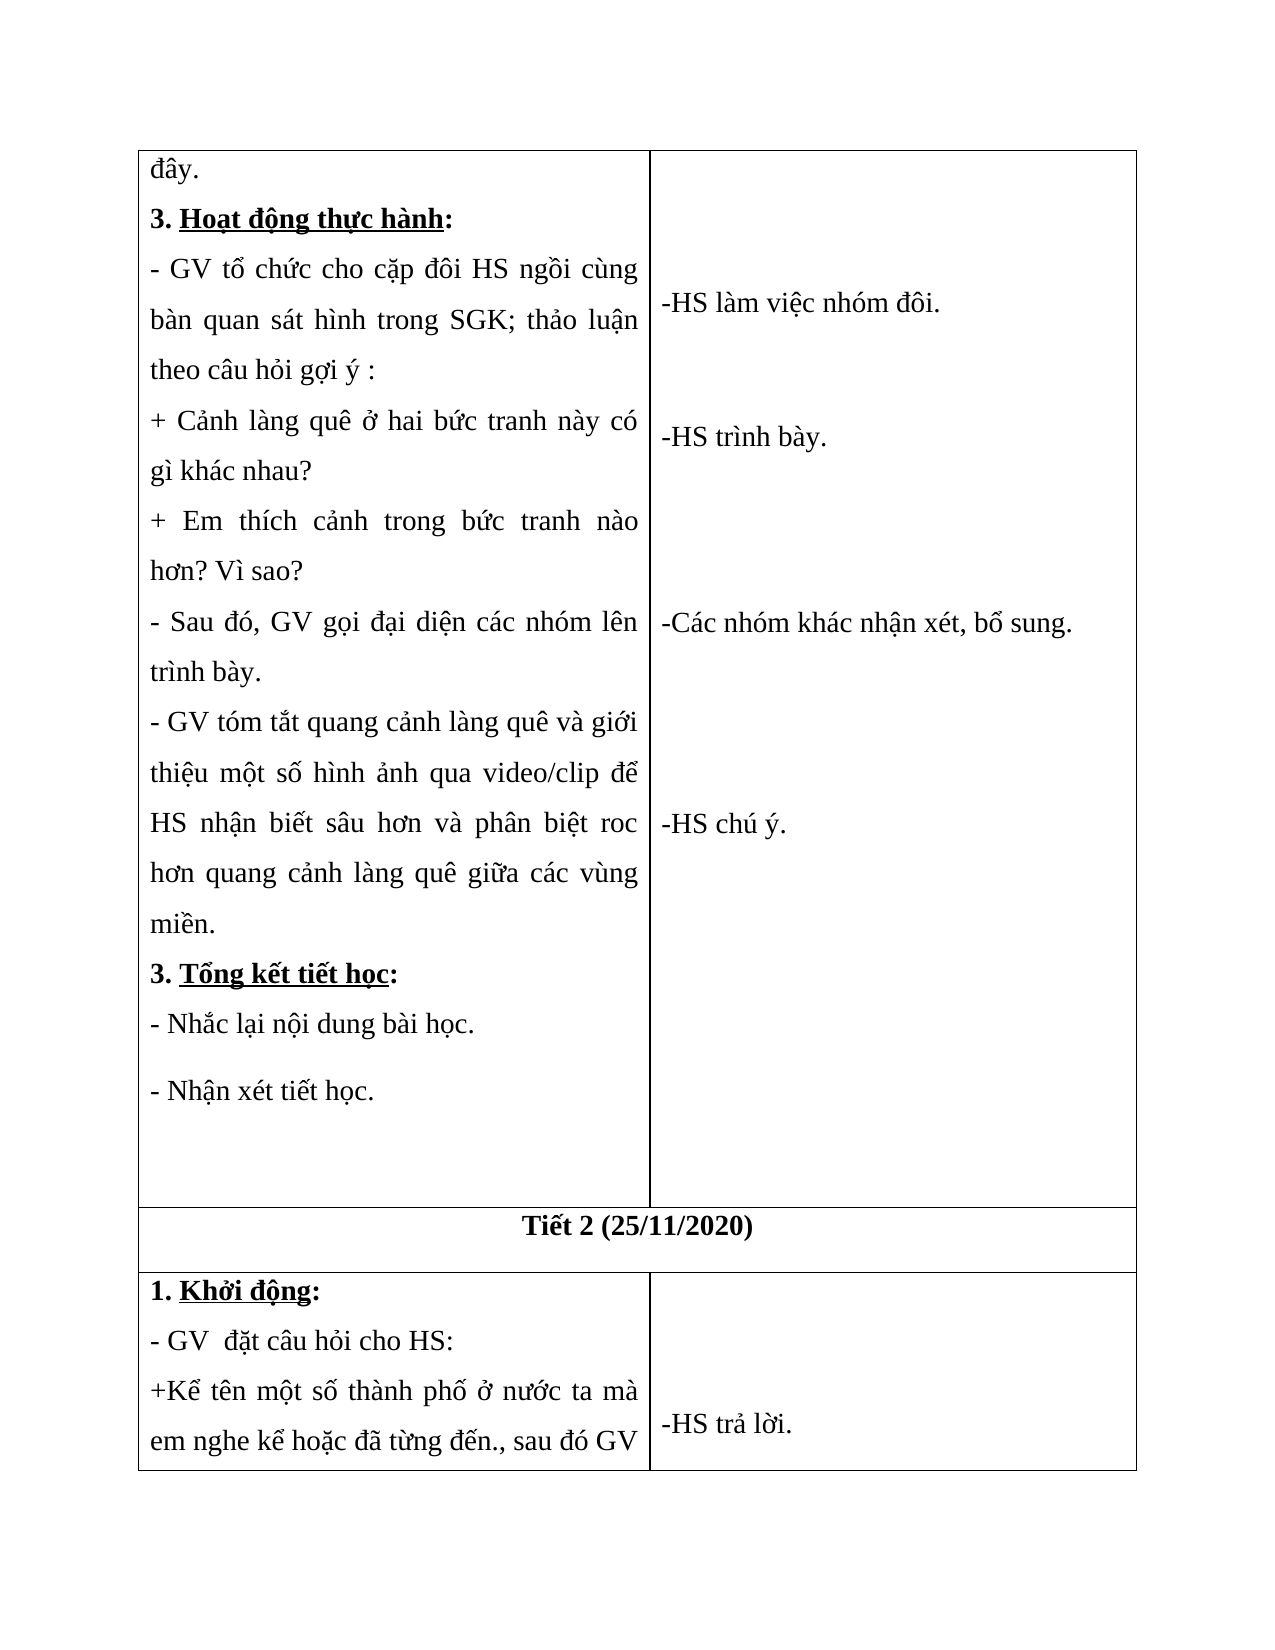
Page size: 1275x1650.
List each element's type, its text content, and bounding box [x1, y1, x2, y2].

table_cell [651, 1273, 1136, 1470]
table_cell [139, 151, 649, 1207]
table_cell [139, 1273, 649, 1470]
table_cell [651, 151, 1136, 1207]
table_cell Tiết 2 (25/11/2020) [139, 1208, 1136, 1272]
